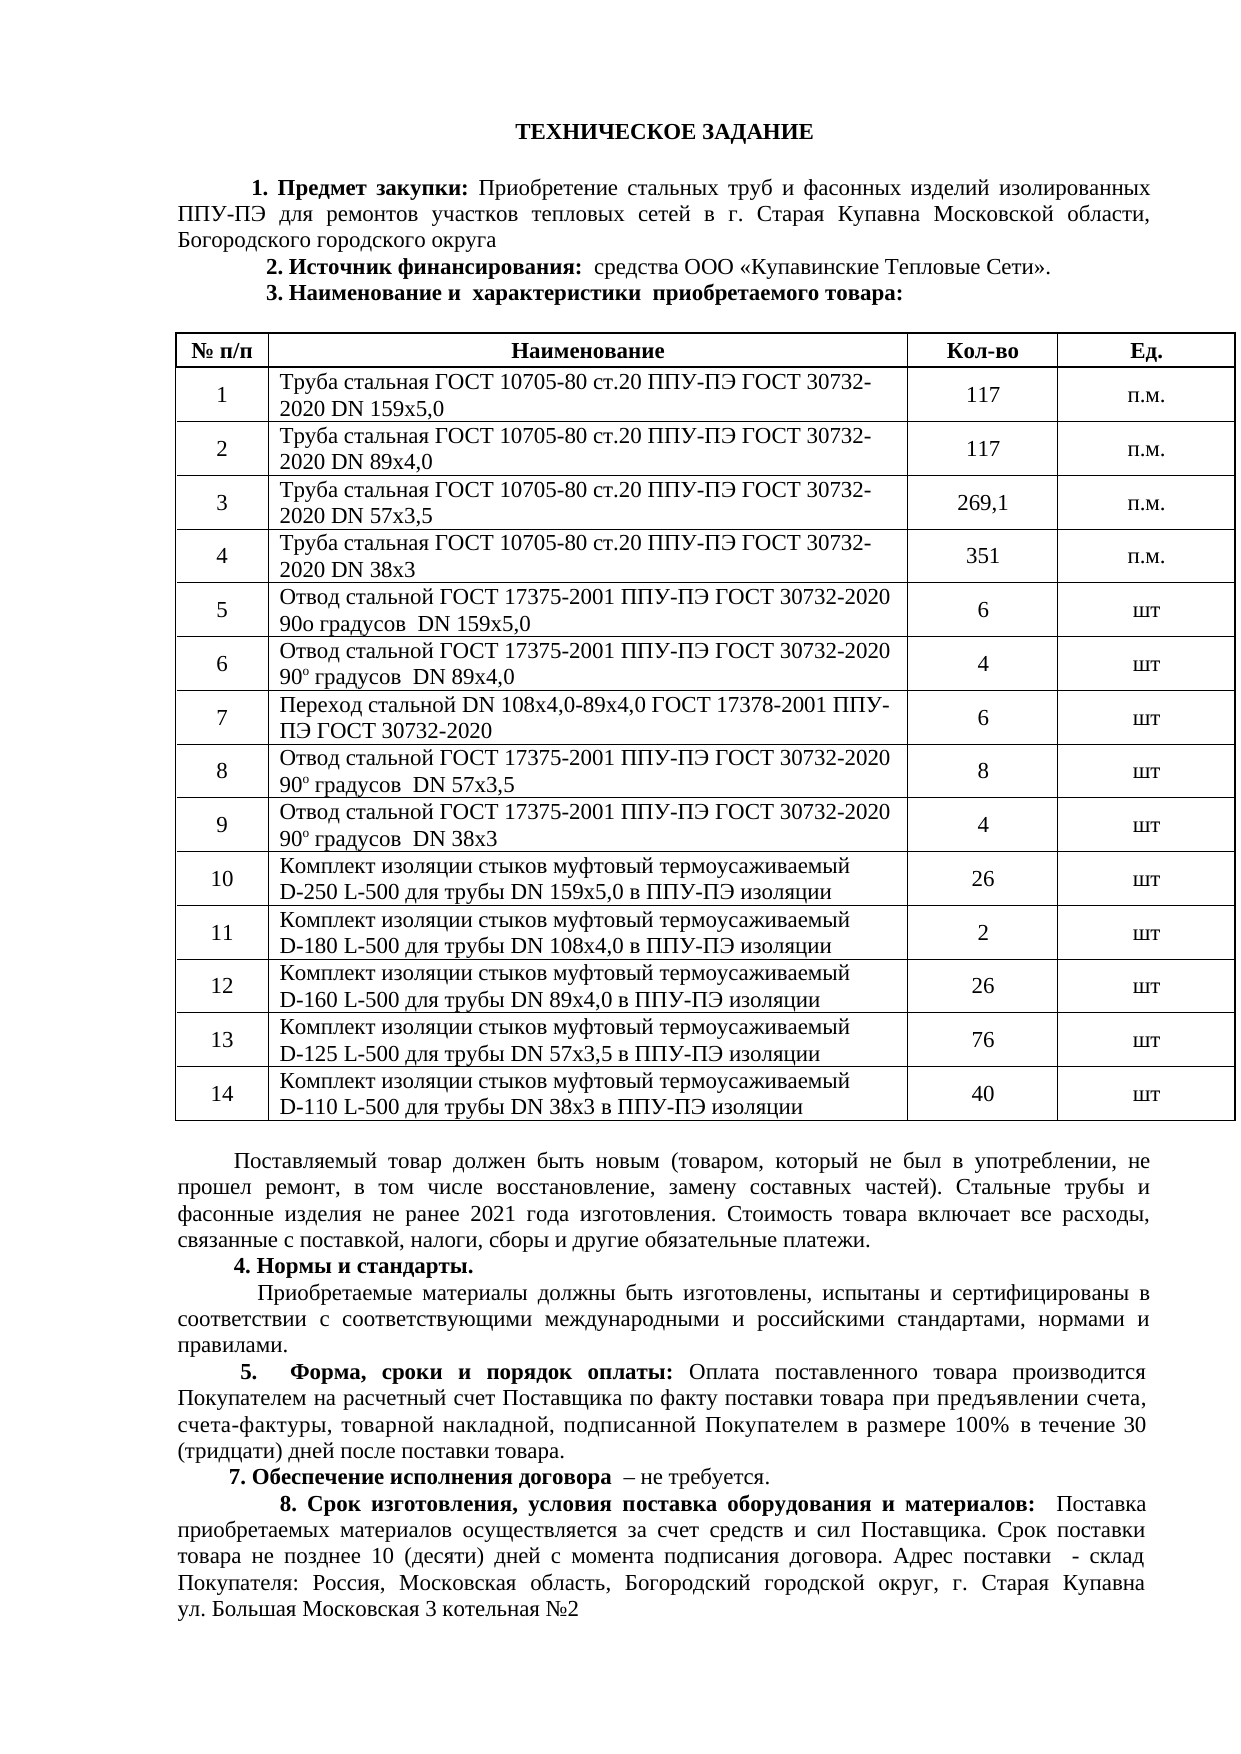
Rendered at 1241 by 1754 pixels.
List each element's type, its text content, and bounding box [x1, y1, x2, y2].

table_cell Труба стальная ГОСТ 10705-80 ст.20 ППУ-ПЭ ГОСТ 30732-2020 DN 89х4,0 [269, 422, 907, 475]
text 2. Источник финансирования: средства ООО «Купавинские Тепловые Сети». [177, 253, 1152, 279]
table_cell Комплект изоляции стыков муфтовый термоусаживаемый D-250 L-500 для трубы DN 159х5,0 в ППУ-ПЭ изоляции [269, 852, 907, 905]
table_cell шт [1058, 1067, 1234, 1120]
table_cell 9 [176, 797, 268, 851]
table_header № п/п [177, 334, 268, 366]
table_header Ед. [1058, 334, 1234, 366]
table_cell Комплект изоляции стыков муфтовый термоусаживаемый D-110 L-500 для трубы DN 38х3 в ППУ-ПЭ изоляции [269, 1067, 907, 1120]
table_cell 6 [908, 583, 1057, 636]
table_cell Отвод стальной ГОСТ 17375-2001 ППУ-ПЭ ГОСТ 30732-2020 90о градусов DN 89х4,0 [269, 637, 907, 690]
text 7. Обеспечение исполнения договора – не требуется. [177, 1463, 1147, 1490]
table_cell 11 [176, 905, 268, 958]
table_cell Переход стальной DN 108х4,0-89х4,0 ГОСТ 17378-2001 ППУ-ПЭ ГОСТ 30732-2020 [269, 691, 907, 743]
table_cell шт [1058, 852, 1234, 905]
table_cell 76 [908, 1013, 1057, 1066]
table_cell шт [1058, 960, 1234, 1012]
table_cell 8 [176, 744, 268, 797]
table_cell 7 [176, 690, 268, 743]
table_cell 117 [908, 422, 1057, 475]
text 1. Предмет закупки: Приобретение стальных труб и фасонных изделий изолированных ППУ-ПЭ для ремонтов участков тепловых сетей в г. Старая Купавна Московской области, Богородского городского округа [177, 174, 1152, 253]
table_cell Отвод стальной ГОСТ 17375-2001 ППУ-ПЭ ГОСТ 30732-2020 90о градусов DN 159х5,0 [269, 583, 907, 636]
table_cell 4 [908, 637, 1057, 690]
table_header Кол-во [908, 334, 1057, 366]
table_cell Труба стальная ГОСТ 10705-80 ст.20 ППУ-ПЭ ГОСТ 30732-2020 DN 38х3 [269, 530, 907, 582]
table_cell 13 [176, 1012, 268, 1066]
table_cell 1 [176, 368, 268, 421]
table_cell шт [1058, 637, 1234, 690]
table_cell шт [1058, 906, 1234, 958]
table_cell Труба стальная ГОСТ 10705-80 ст.20 ППУ-ПЭ ГОСТ 30732-2020 DN 159х5,0 [269, 368, 907, 421]
table_cell Комплект изоляции стыков муфтовый термоусаживаемый D-160 L-500 для трубы DN 89х4,0 в ППУ-ПЭ изоляции [269, 960, 907, 1012]
table_cell шт [1058, 583, 1234, 636]
table_cell 6 [176, 636, 268, 690]
text 5. Форма, сроки и порядок оплаты: Оплата поставленного товара производится Покупателем на расчетный счет Поставщика по факту поставки товара при предъявлении счета, счета-фактуры, товарной накладной, подписанной Покупателем в размере 100% в течение 30 (тридцати) дней после поставки товара. [177, 1358, 1147, 1463]
table_cell 2 [176, 421, 268, 475]
text Приобретаемые материалы должны быть изготовлены, испытаны и сертифицированы в соответствии с соответствующими международными и российскими стандартами, нормами и правилами. [177, 1279, 1152, 1358]
table_cell 4 [176, 529, 268, 582]
table_cell 40 [908, 1067, 1057, 1120]
table_cell шт [1058, 798, 1234, 851]
text 3. Наименование и характеристики приобретаемого товара: [177, 279, 1152, 305]
text 8. Срок изготовления, условия поставка оборудования и материалов: Поставка приобретаемых материалов осуществляется за счет средств и сил Поставщика. Срок поставки товара не позднее 10 (десяти) дней с момента подписания договора. Адрес поставки - склад Покупателя: Россия, Московская область, Богородский городской округ, г. Старая Купавна ул. Большая Московская 3 котельная №2 [177, 1490, 1147, 1621]
table_cell шт [1058, 691, 1234, 743]
table_cell 26 [908, 960, 1057, 1012]
table_cell 14 [176, 1066, 268, 1120]
table_cell п.м. [1058, 476, 1234, 528]
table_cell п.м. [1058, 422, 1234, 475]
table_cell 8 [908, 745, 1057, 797]
table_header Наименование [269, 334, 907, 366]
table_cell 4 [908, 798, 1057, 851]
table_cell 351 [908, 530, 1057, 582]
table_cell 5 [176, 582, 268, 636]
table_cell 26 [908, 852, 1057, 905]
table_cell 2 [908, 906, 1057, 958]
table_cell шт [1058, 745, 1234, 797]
table_cell Труба стальная ГОСТ 10705-80 ст.20 ППУ-ПЭ ГОСТ 30732-2020 DN 57х3,5 [269, 476, 907, 528]
table_cell 3 [176, 475, 268, 528]
text 4. Нормы и стандарты. [177, 1252, 1152, 1279]
table_cell п.м. [1058, 368, 1234, 421]
table_cell Отвод стальной ГОСТ 17375-2001 ППУ-ПЭ ГОСТ 30732-2020 90о градусов DN 57х3,5 [269, 745, 907, 797]
text ТЕХНИЧЕСКОЕ ЗАДАНИЕ [177, 118, 1152, 144]
table_cell 6 [908, 691, 1057, 743]
text Поставляемый товар должен быть новым (товаром, который не был в употреблении, не прошел ремонт, в том числе восстановление, замену составных частей). Стальные трубы и фасонные изделия не ранее 2021 года изготовления. Стоимость товара включает все расходы, связанные с поставкой, налоги, сборы и другие обязательные платежи. [177, 1147, 1152, 1252]
table_cell Отвод стальной ГОСТ 17375-2001 ППУ-ПЭ ГОСТ 30732-2020 90о градусов DN 38х3 [269, 798, 907, 851]
table_cell 10 [176, 851, 268, 905]
table_cell 12 [176, 959, 268, 1012]
table_cell 269,1 [908, 476, 1057, 528]
table_cell Комплект изоляции стыков муфтовый термоусаживаемый D-180 L-500 для трубы DN 108х4,0 в ППУ-ПЭ изоляции [269, 906, 907, 958]
table_cell шт [1058, 1013, 1234, 1066]
table_cell Комплект изоляции стыков муфтовый термоусаживаемый D-125 L-500 для трубы DN 57х3,5 в ППУ-ПЭ изоляции [269, 1013, 907, 1066]
table_cell 117 [908, 368, 1057, 421]
table_cell п.м. [1058, 530, 1234, 582]
